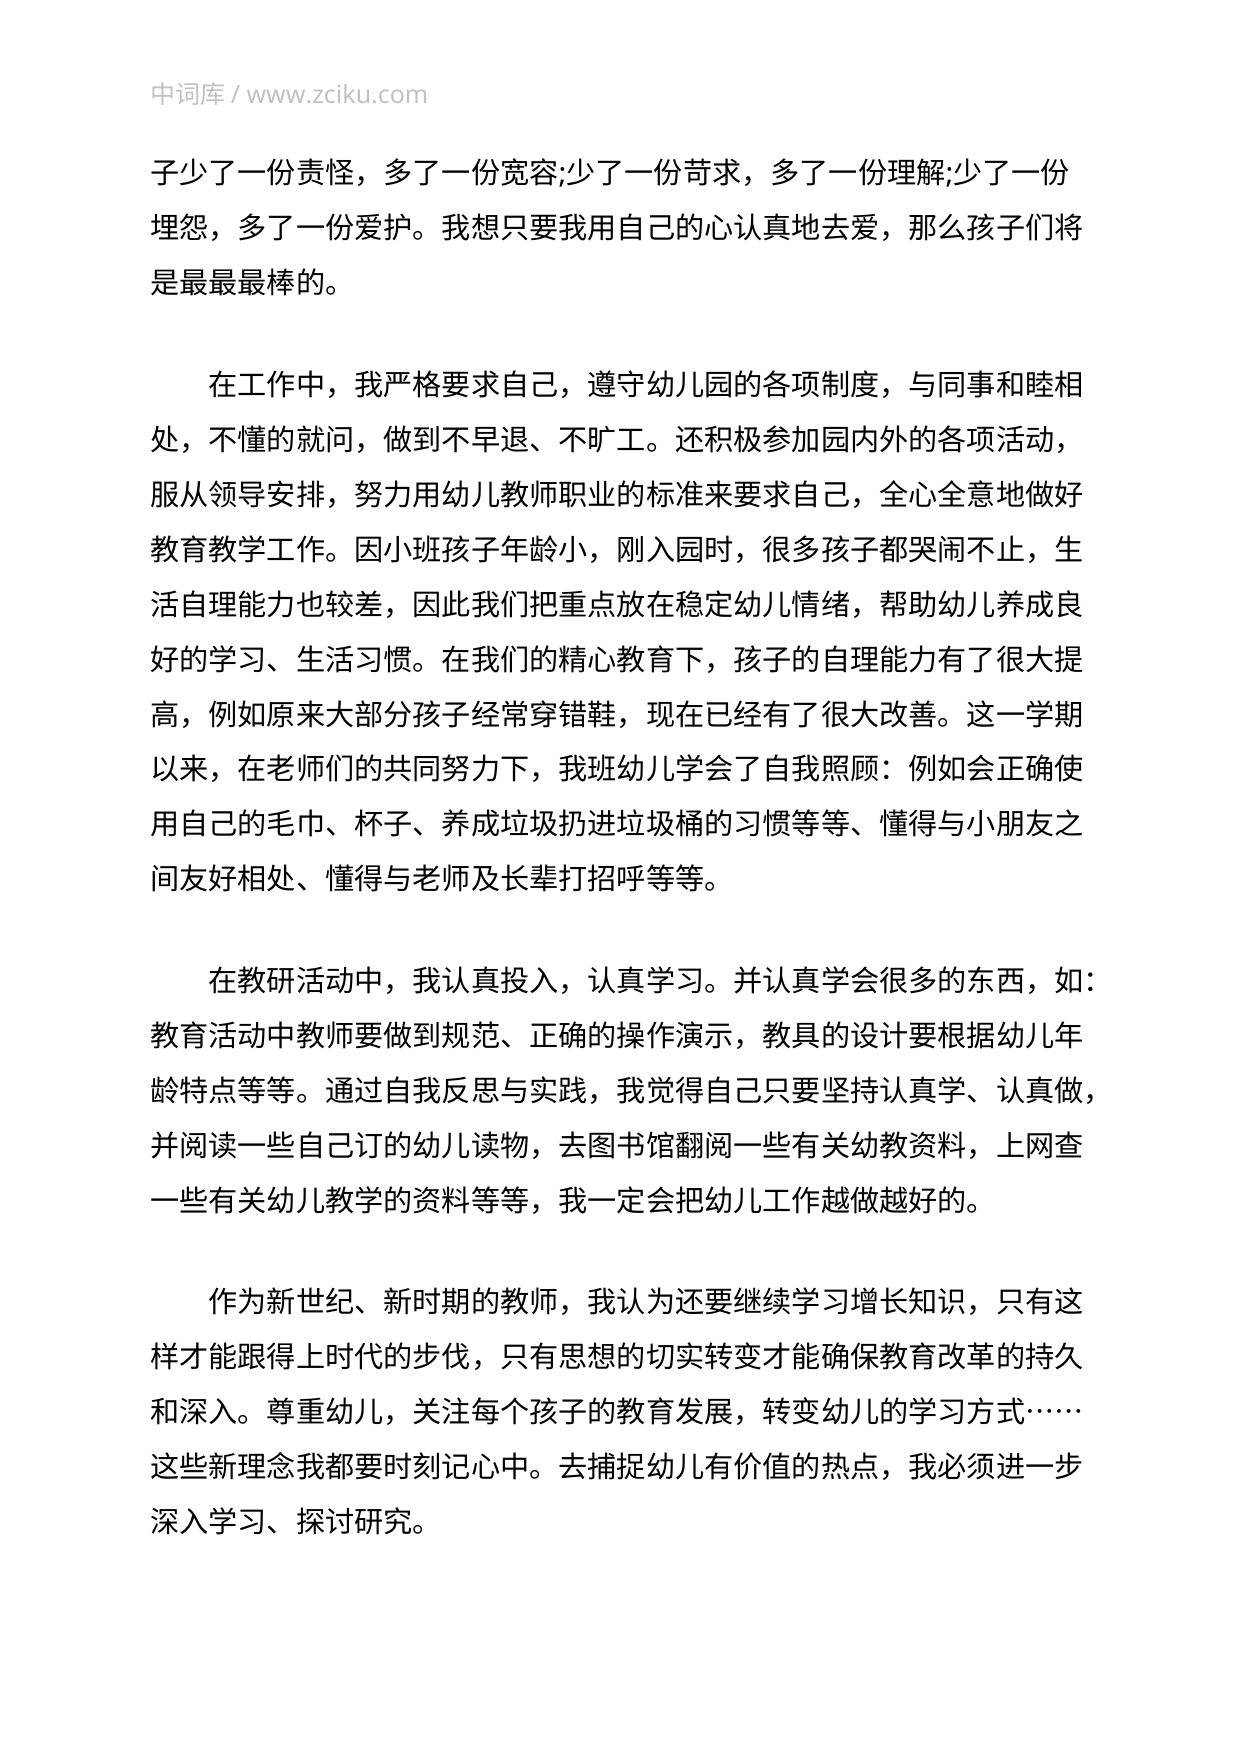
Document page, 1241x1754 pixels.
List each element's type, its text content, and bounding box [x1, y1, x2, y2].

text 在工作中，我严格要求自己，遵守幼儿园的各项制度，与同事和睦相处，不懂的就问，做到不早退、不旷工。还积极参加园内外的各项活动，服从领导安排，努力用幼儿教师职业的标准来要求自己，全心全意地做好教育教学工作。因小班孩子年龄小，刚入园时，很多孩子都哭闹不止，生活自理能力也较差，因此我们把重点放在稳定幼儿情绪，帮助幼儿养成良好的学习、生活习惯。在我们的精心教育下，孩子的自理能力有了很大提高，例如原来大部分孩子经常穿错鞋，现在已经有了很大改善。这一学期以来，在老师们的共同努力下，我班幼儿学会了自我照顾：例如会正确使用自己的毛巾、杯子、养成垃圾扔进垃圾桶的习惯等等、懂得与小朋友之间友好相处、懂得与老师及长辈打招呼等等。 [150, 362, 1090, 898]
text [150, 150, 1090, 302]
text 在教研活动中，我认真投入，认真学习。并认真学会很多的东西，如：教育活动中教师要做到规范、正确的操作演示，教具的设计要根据幼儿年龄特点等等。通过自我反思与实践，我觉得自己只要坚持认真学、认真做，并阅读一些自己订的幼儿读物，去图书馆翻阅一些有关幼教资料，上网查一些有关幼儿教学的资料等等，我一定会把幼儿工作越做越好的。 [150, 957, 1090, 1219]
text 作为新世纪、新时期的教师，我认为还要继续学习增长知识，只有这样才能跟得上时代的步伐，只有思想的切实转变才能确保教育改革的持久和深入。尊重幼儿，关注每个孩子的教育发展，转变幼儿的学习方式……这些新理念我都要时刻记心中。去捕捉幼儿有价值的热点，我必须进一步深入学习、探讨研究。 [150, 1279, 1090, 1541]
